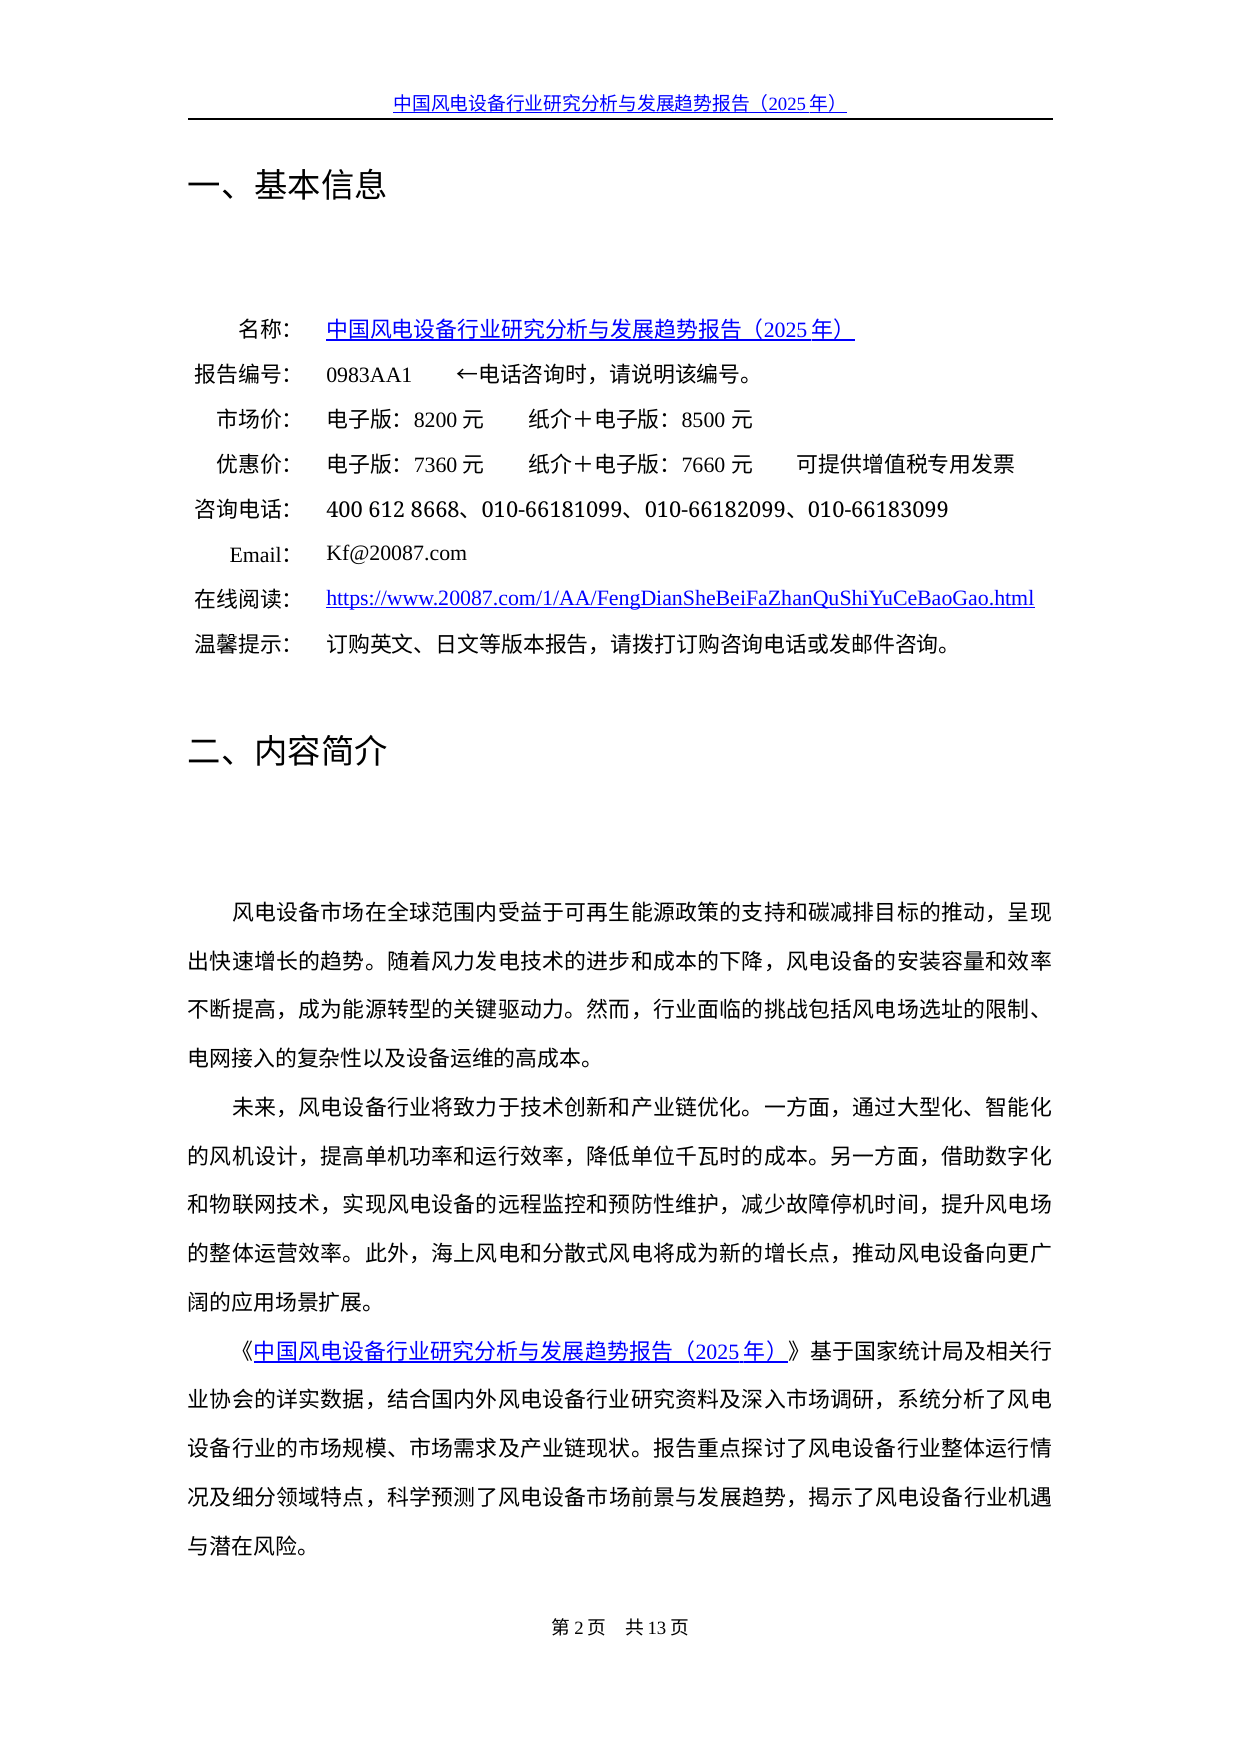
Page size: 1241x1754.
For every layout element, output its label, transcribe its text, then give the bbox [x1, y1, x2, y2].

table_cell 报告编号： [167, 357, 315, 402]
table_cell 温馨提示： [167, 627, 315, 672]
table_header 名称： [167, 312, 315, 357]
title 二、内容简介 [187, 717, 1053, 782]
table_cell 在线阅读： [167, 582, 315, 627]
table_cell Kf@20087.com [315, 537, 1073, 582]
table_cell 咨询电话： [167, 492, 315, 537]
table_cell 电子版：8200 元 纸介＋电子版：8500 元 [315, 402, 1073, 447]
table_cell 订购英文、日文等版本报告，请拨打订购咨询电话或发邮件咨询。 [315, 627, 1073, 672]
table_header 中国风电设备行业研究分析与发展趋势报告（2025年） [315, 312, 1073, 357]
table_cell 0983AA1 ←电话咨询时，请说明该编号。 [315, 357, 1073, 402]
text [187, 894, 1053, 1561]
table_cell 电子版：7360 元 纸介＋电子版：7660 元 可提供增值税专用发票 [315, 447, 1073, 492]
table_cell 优惠价： [167, 447, 315, 492]
table_cell 400 612 8668、010-66181099、010-66182099、010-66183099 [315, 492, 1073, 537]
title 一、基本信息 [187, 150, 1053, 215]
table_cell 市场价： [167, 402, 315, 447]
table_cell Email： [167, 537, 315, 582]
table_cell [315, 582, 1073, 627]
